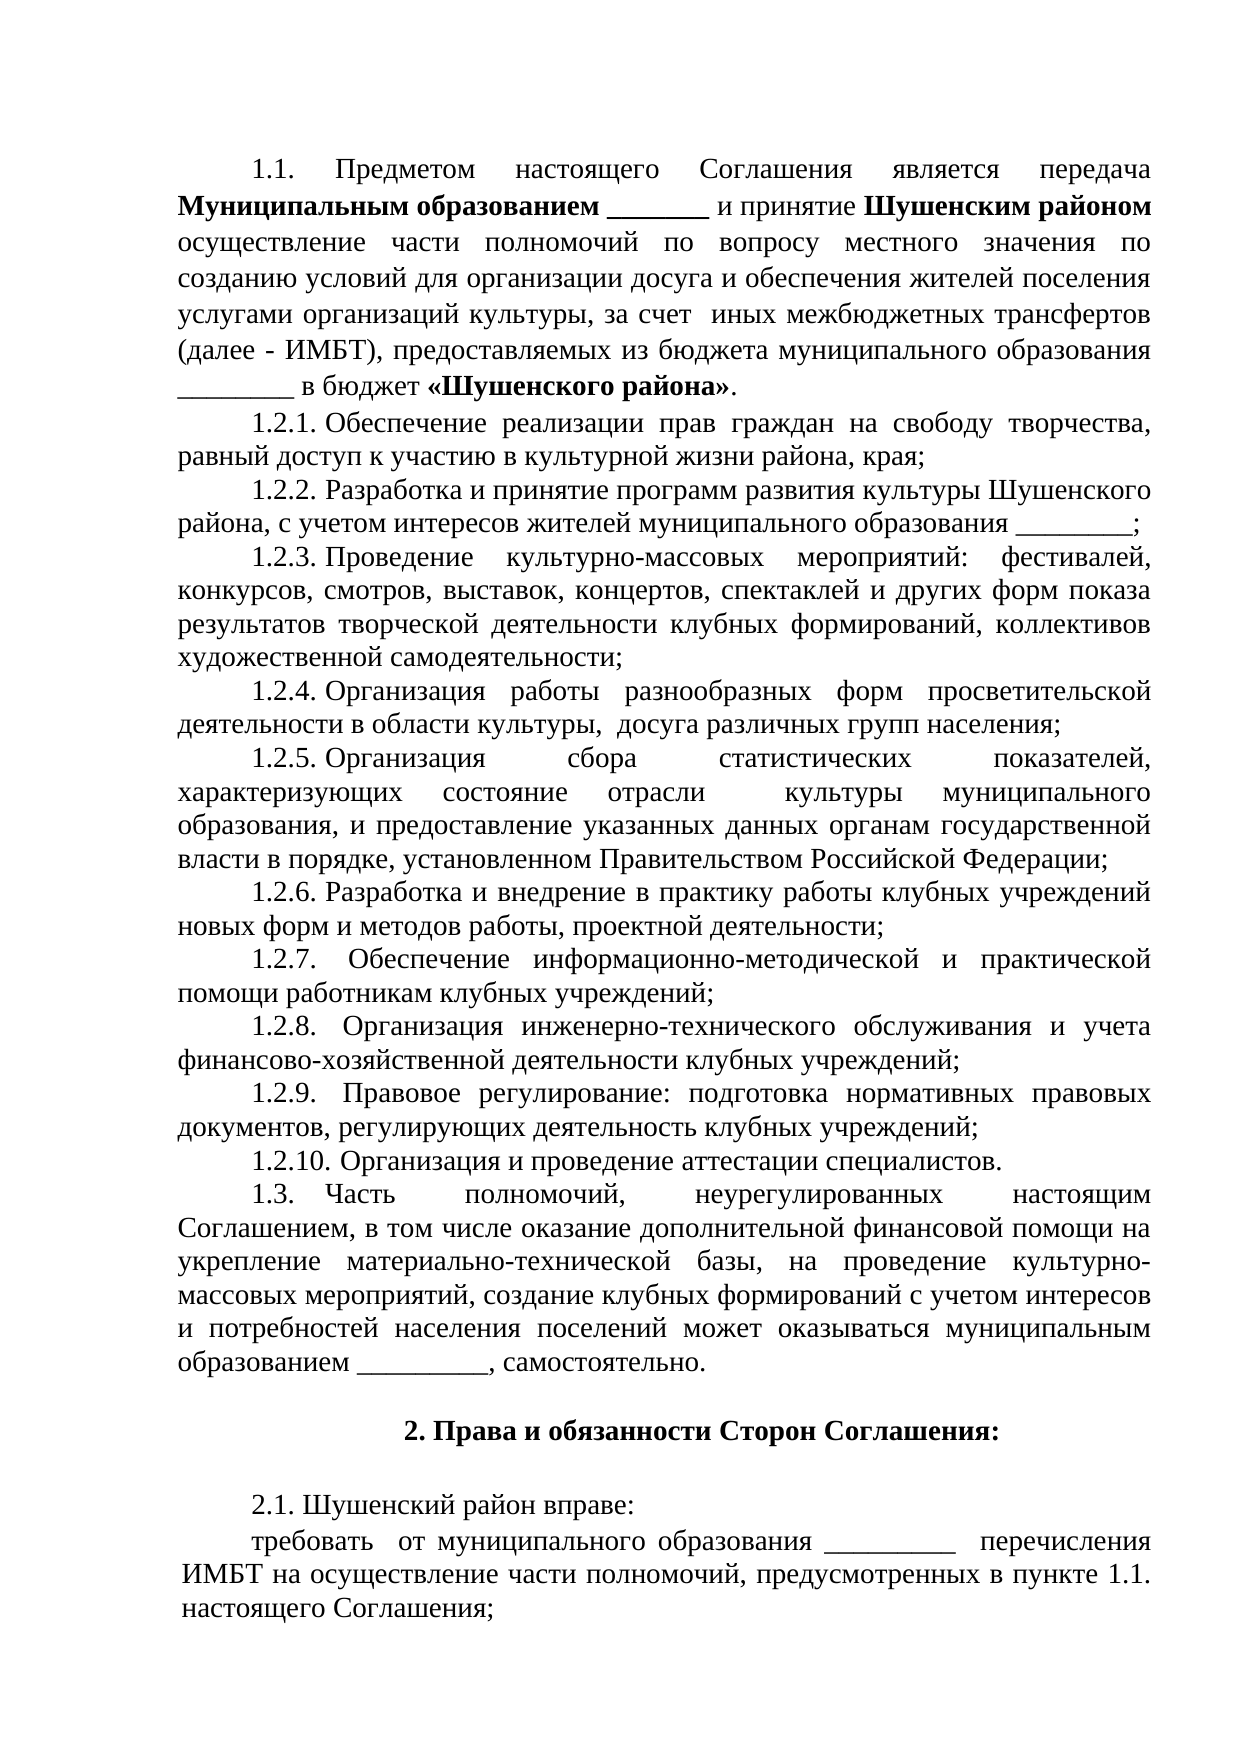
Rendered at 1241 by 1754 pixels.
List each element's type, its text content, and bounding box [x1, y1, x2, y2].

text 2. Права и обязанности Сторон Соглашения: [177, 1413, 1152, 1447]
list Организация работы разнообразных форм просветительской деятельности в области культуры, досуга различных групп населения; [177, 673, 1152, 740]
list Разработка и принятие программ развития культуры Шушенского района, с учетом интересов жителей муниципального образования ________; [177, 472, 1152, 539]
list Обеспечение информационно-методической и практической помощи работникам клубных учреждений; [177, 941, 1152, 1008]
list Организация инженерно-технического обслуживания и учета финансово-хозяйственной деятельности клубных учреждений; [177, 1008, 1152, 1076]
list Разработка и внедрение в практику работы клубных учреждений новых форм и методов работы, проектной деятельности; [177, 874, 1152, 941]
text 1.1. Предметом настоящего Соглашения является передача Муниципальным образованием _______ и принятие Шушенским районом осуществление части полномочий по вопросу местного значения по созданию условий для организации досуга и обеспечения жителей поселения услугами организаций культуры, за счет иных межбюджетных трансфертов (далее - ИМБТ), предоставляемых из бюджета муниципального образования ________ в бюджет «Шушенского района». [177, 152, 1152, 402]
list Организация сбора статистических показателей, характеризующих состояние отрасли культуры муниципального образования, и предоставление указанных данных органам государственной власти в порядке, установленном Правительством Российской Федерации; [177, 740, 1152, 874]
list Правовое регулирование: подготовка нормативных правовых документов, регулирующих деятельность клубных учреждений; [177, 1076, 1152, 1143]
list Часть полномочий, неурегулированных настоящим Соглашением, в том числе оказание дополнительной финансовой помощи на укрепление материально-технической базы, на проведение культурно-массовых мероприятий, создание клубных формирований с учетом интересов и потребностей населения поселений может оказываться муниципальным образованием _________, самостоятельно. [177, 1176, 1152, 1377]
text требовать от муниципального образования _________ перечисления ИМБТ на осуществление части полномочий, предусмотренных в пункте 1.1. настоящего Соглашения; [181, 1523, 1152, 1624]
list Обеспечение реализации прав граждан на свободу творчества, равный доступ к участию в культурной жизни района, края; [177, 405, 1152, 472]
list Проведение культурно-массовых мероприятий: фестивалей, конкурсов, смотров, выставок, концертов, спектаклей и других форм показа результатов творческой деятельности клубных формирований, коллективов художественной самодеятельности; [177, 539, 1152, 673]
list Организация и проведение аттестации специалистов. [177, 1143, 1152, 1176]
text 2.1. Шушенский район вправе: [181, 1487, 1152, 1521]
